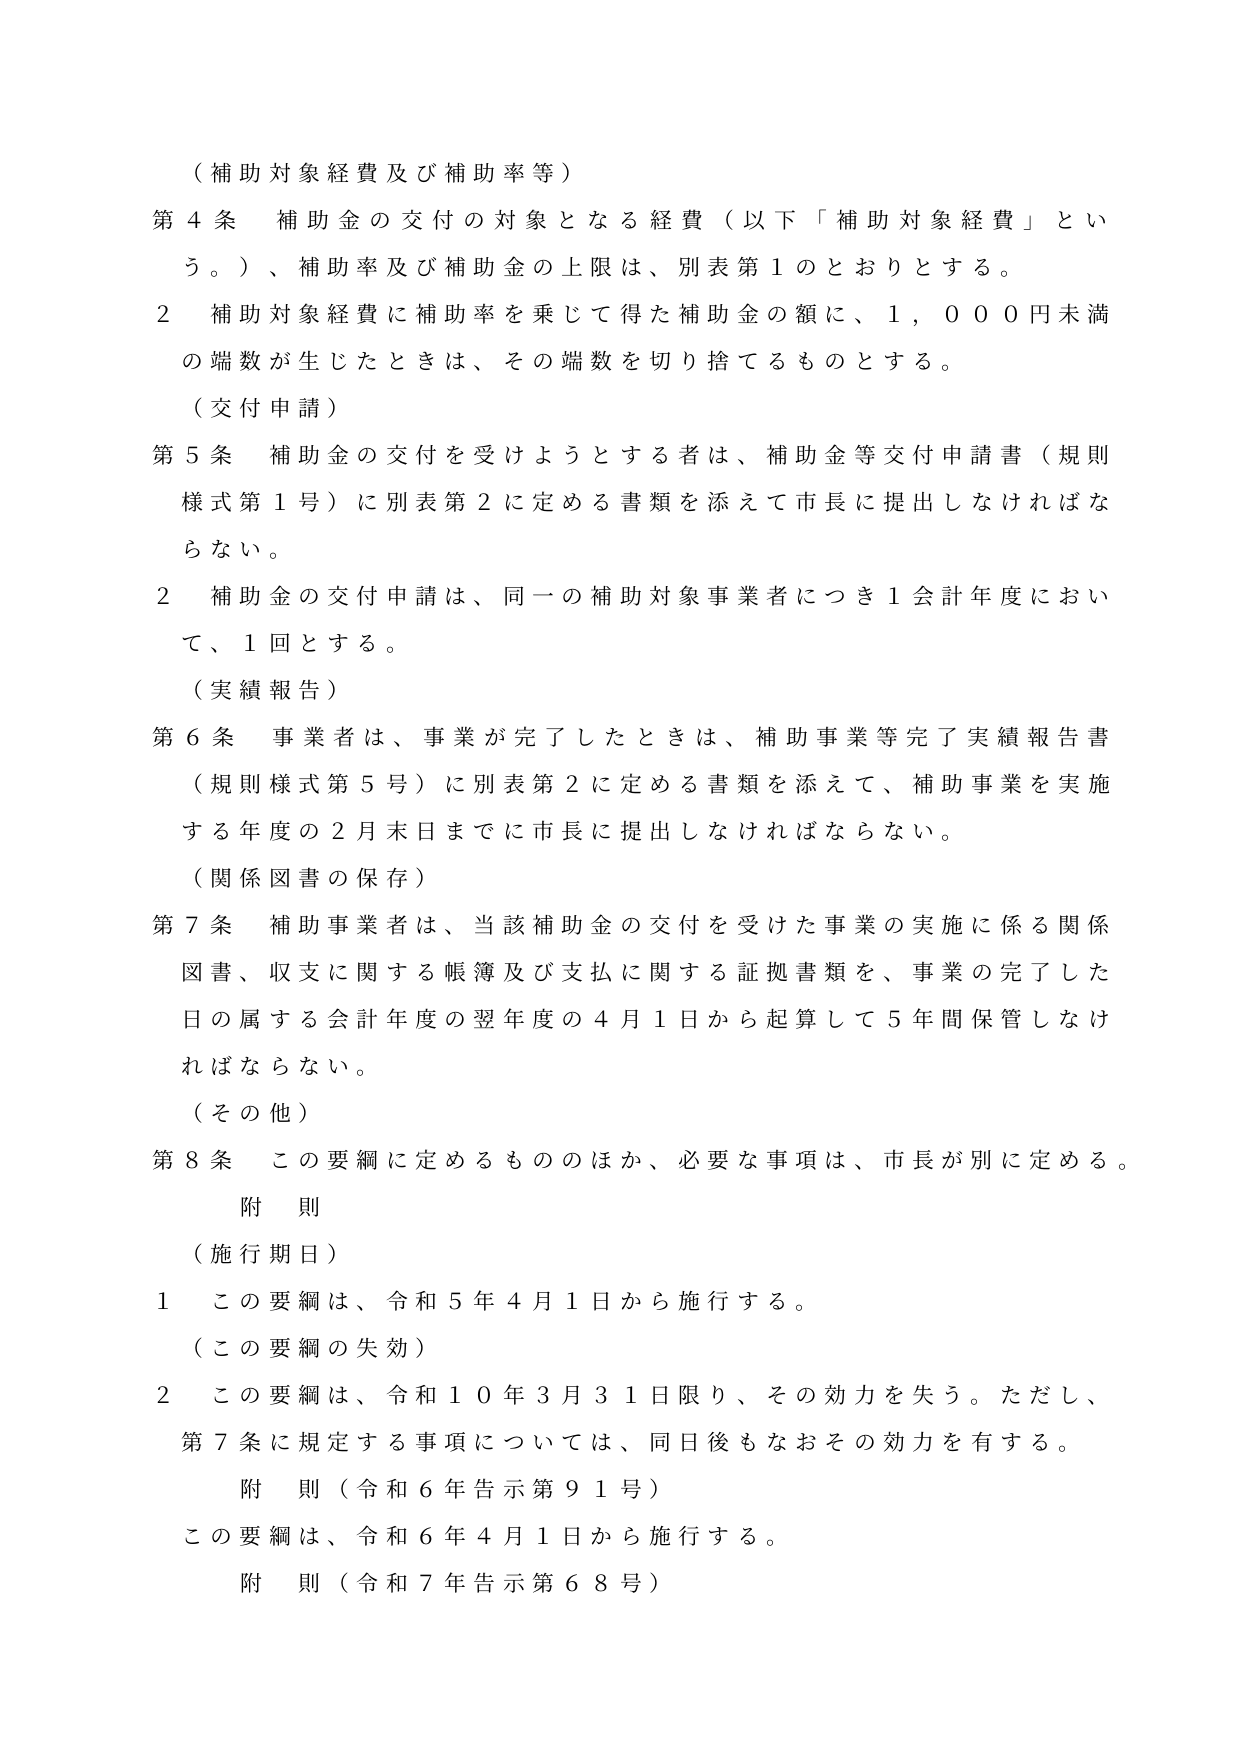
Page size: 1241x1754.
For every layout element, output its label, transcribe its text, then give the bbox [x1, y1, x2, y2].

text （補助対象経費及び補助率等） [174, 149, 1118, 196]
text （その他） [174, 1088, 1118, 1135]
text 第５条 補助金の交付を受けようとする者は、補助金等交付申請書（規則様式第１号）に別表第２に定める書類を添えて市長に提出しなければならない。 [152, 431, 1118, 572]
text 第４条 補助金の交付の対象となる経費（以下「補助対象経費」という。）、補助率及び補助金の上限は、別表第１のとおりとする。 [152, 196, 1118, 290]
text ２ 補助金の交付申請は、同一の補助対象事業者につき１会計年度において、１回とする。 [152, 572, 1118, 666]
text （交付申請） [174, 384, 1118, 431]
text （関係図書の保存） [174, 853, 1118, 900]
text 附 則 [217, 1182, 1118, 1229]
text （実績報告） [174, 666, 1118, 712]
text 第７条 補助事業者は、当該補助金の交付を受けた事業の実施に係る関係図書、収支に関する帳簿及び支払に関する証拠書類を、事業の完了した日の属する会計年度の翌年度の４月１日から起算して５年間保管しなければならない。 [152, 900, 1118, 1088]
text この要綱は、令和６年４月１日から施行する。 [152, 1511, 1118, 1558]
text 附 則（令和７年告示第６８号） [152, 1558, 1118, 1605]
text （施行期日） [174, 1229, 1118, 1276]
text １ この要綱は、令和５年４月１日から施行する。 [152, 1276, 1118, 1323]
text 附 則（令和６年告示第９１号） [217, 1464, 1118, 1511]
text ２ 補助対象経費に補助率を乗じて得た補助金の額に、１，０００円未満の端数が生じたときは、その端数を切り捨てるものとする。 [152, 290, 1118, 384]
text （この要綱の失効） [174, 1323, 1118, 1370]
text 第６条 事業者は、事業が完了したときは、補助事業等完了実績報告書（規則様式第５号）に別表第２に定める書類を添えて、補助事業を実施する年度の２月末日までに市長に提出しなければならない。 [152, 712, 1118, 853]
text ２ この要綱は、令和１０年３月３１日限り、その効力を失う。ただし、第７条に規定する事項については、同日後もなおその効力を有する。 [152, 1370, 1118, 1464]
text 第８条 この要綱に定めるもののほか、必要な事項は、市長が別に定める。 [152, 1135, 1118, 1182]
